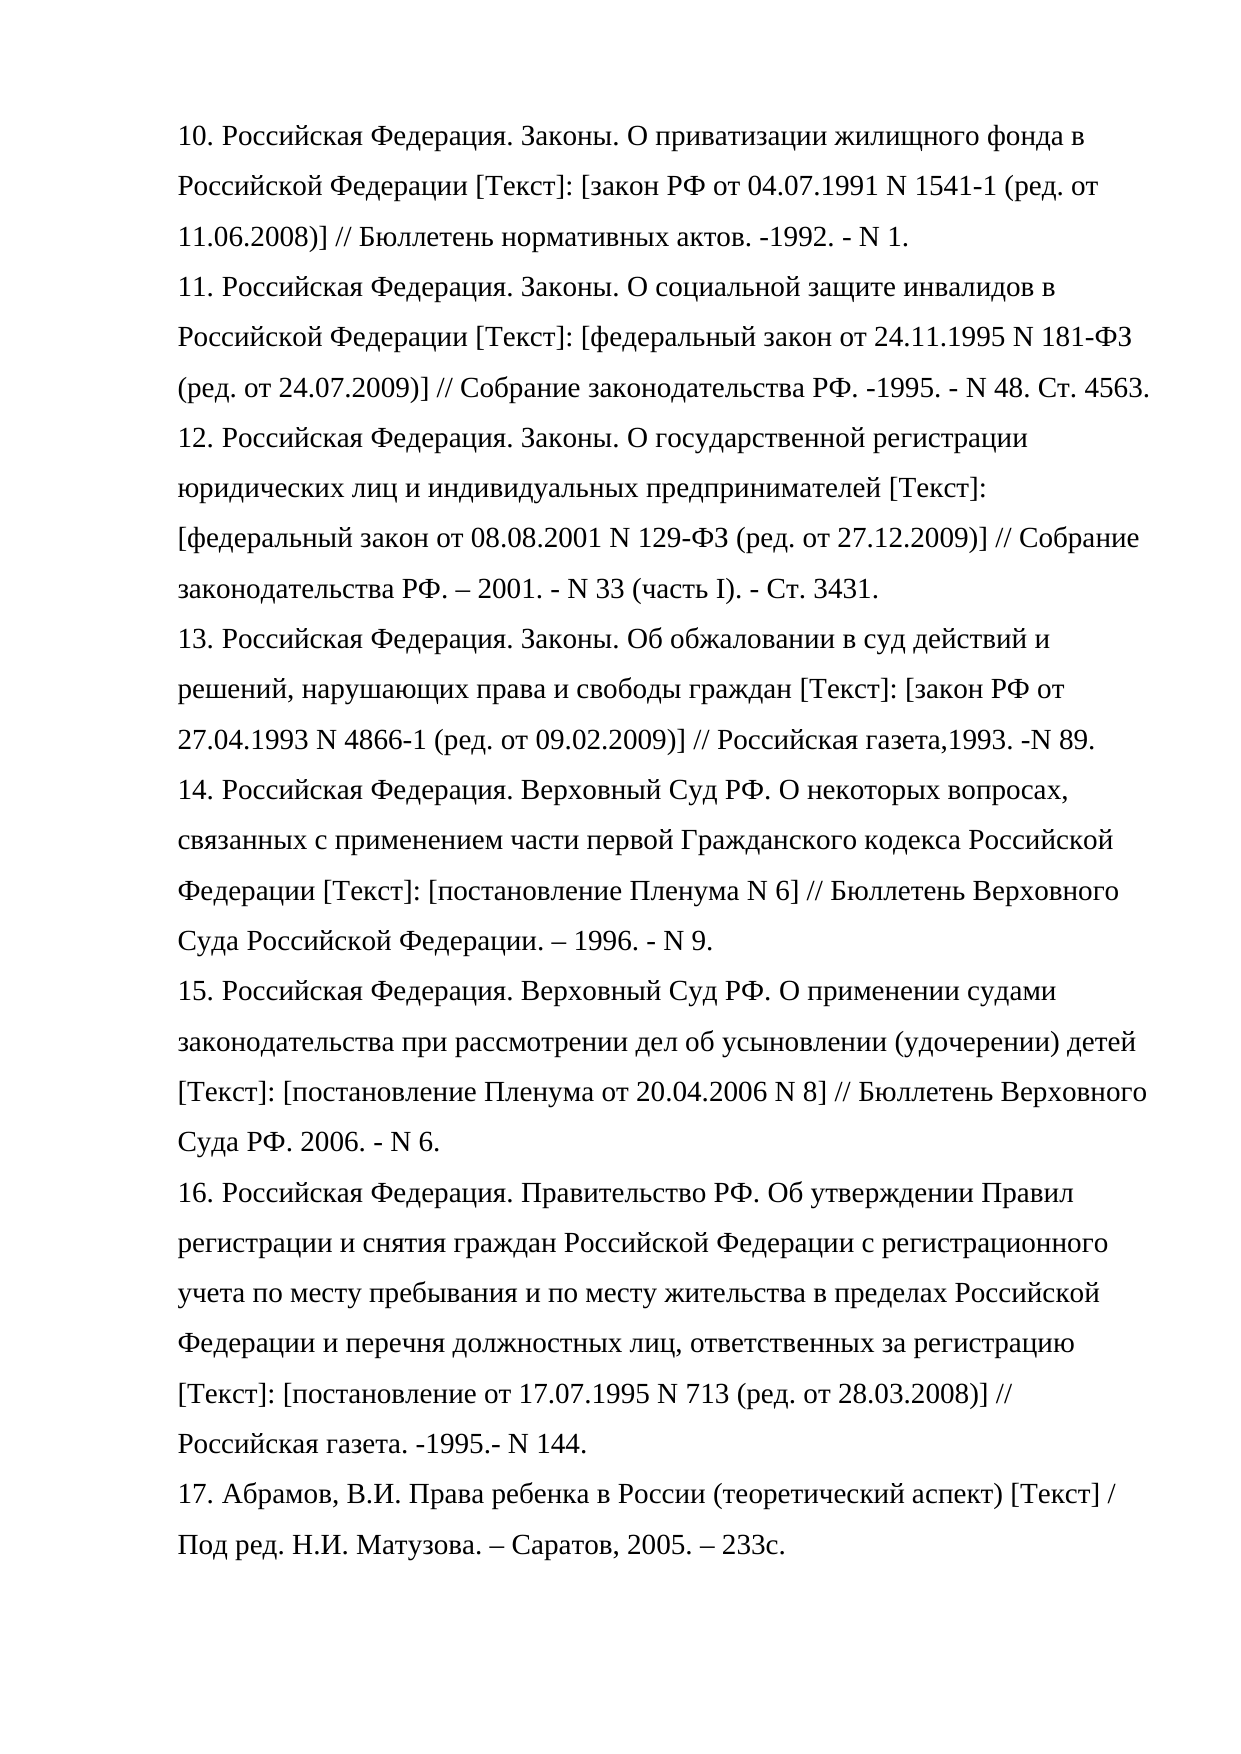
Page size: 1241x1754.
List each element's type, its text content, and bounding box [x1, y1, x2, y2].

list Российская Федерация. Верховный Суд РФ. О применении судами законодательства при рассмотрении дел об усыновлении (удочерении) детей [Текст]: [постановление Пленума от 20.04.2006 N 8] // Бюллетень Верховного Суда РФ. 2006. - N 6. [177, 973, 1152, 1158]
list Российская Федерация. Правительство РФ. Об утверждении Правил регистрации и снятия граждан Российской Федерации с регистрационного учета по месту пребывания и по месту жительства в пределах Российской Федерации и перечня должностных лиц, ответственных за регистрацию [Текст]: [постановление от 17.07.1995 N 713 (ред. от 28.03.2008)] // Российская газета. -1995.- N 144. [177, 1175, 1152, 1460]
list Российская Федерация. Верховный Суд РФ. О некоторых вопросах, связанных с применением части первой Гражданского кодекса Российской Федерации [Текст]: [постановление Пленума N 6] // Бюллетень Верховного Суда Российской Федерации. – 1996. - N 9. [177, 772, 1152, 957]
list Российская Федерация. Законы. Об обжаловании в суд действий и решений, нарушающих права и свободы граждан [Текст]: [закон РФ от 27.04.1993 N 4866-1 (ред. от 09.02.2009)] // Российская газета,1993. -N 89. [177, 621, 1152, 755]
list Российская Федерация. Законы. О приватизации жилищного фонда в Российской Федерации [Текст]: [закон РФ от 04.07.1991 N 1541-1 (ред. от 11.06.2008)] // Бюллетень нормативных актов. -1992. - N 1. [177, 118, 1152, 252]
list Российская Федерация. Законы. О социальной защите инвалидов в Российской Федерации [Текст]: [федеральный закон от 24.11.1995 N 181-ФЗ (ред. от 24.07.2009)] // Собрание законодательства РФ. -1995. - N 48. Ст. 4563. [177, 269, 1152, 403]
list Российская Федерация. Законы. О государственной регистрации юридических лиц и индивидуальных предпринимателей [Текст]: [федеральный закон от 08.08.2001 N 129-ФЗ (ред. от 27.12.2009)] // Собрание законодательства РФ. – 2001. - N 33 (часть I). - Ст. 3431. [177, 420, 1152, 604]
list Абрамов, В.И. Права ребенка в России (теоретический аспект) [Текст] / Под ред. Н.И. Матузова. – Саратов, 2005. – 233с. [177, 1477, 1152, 1560]
